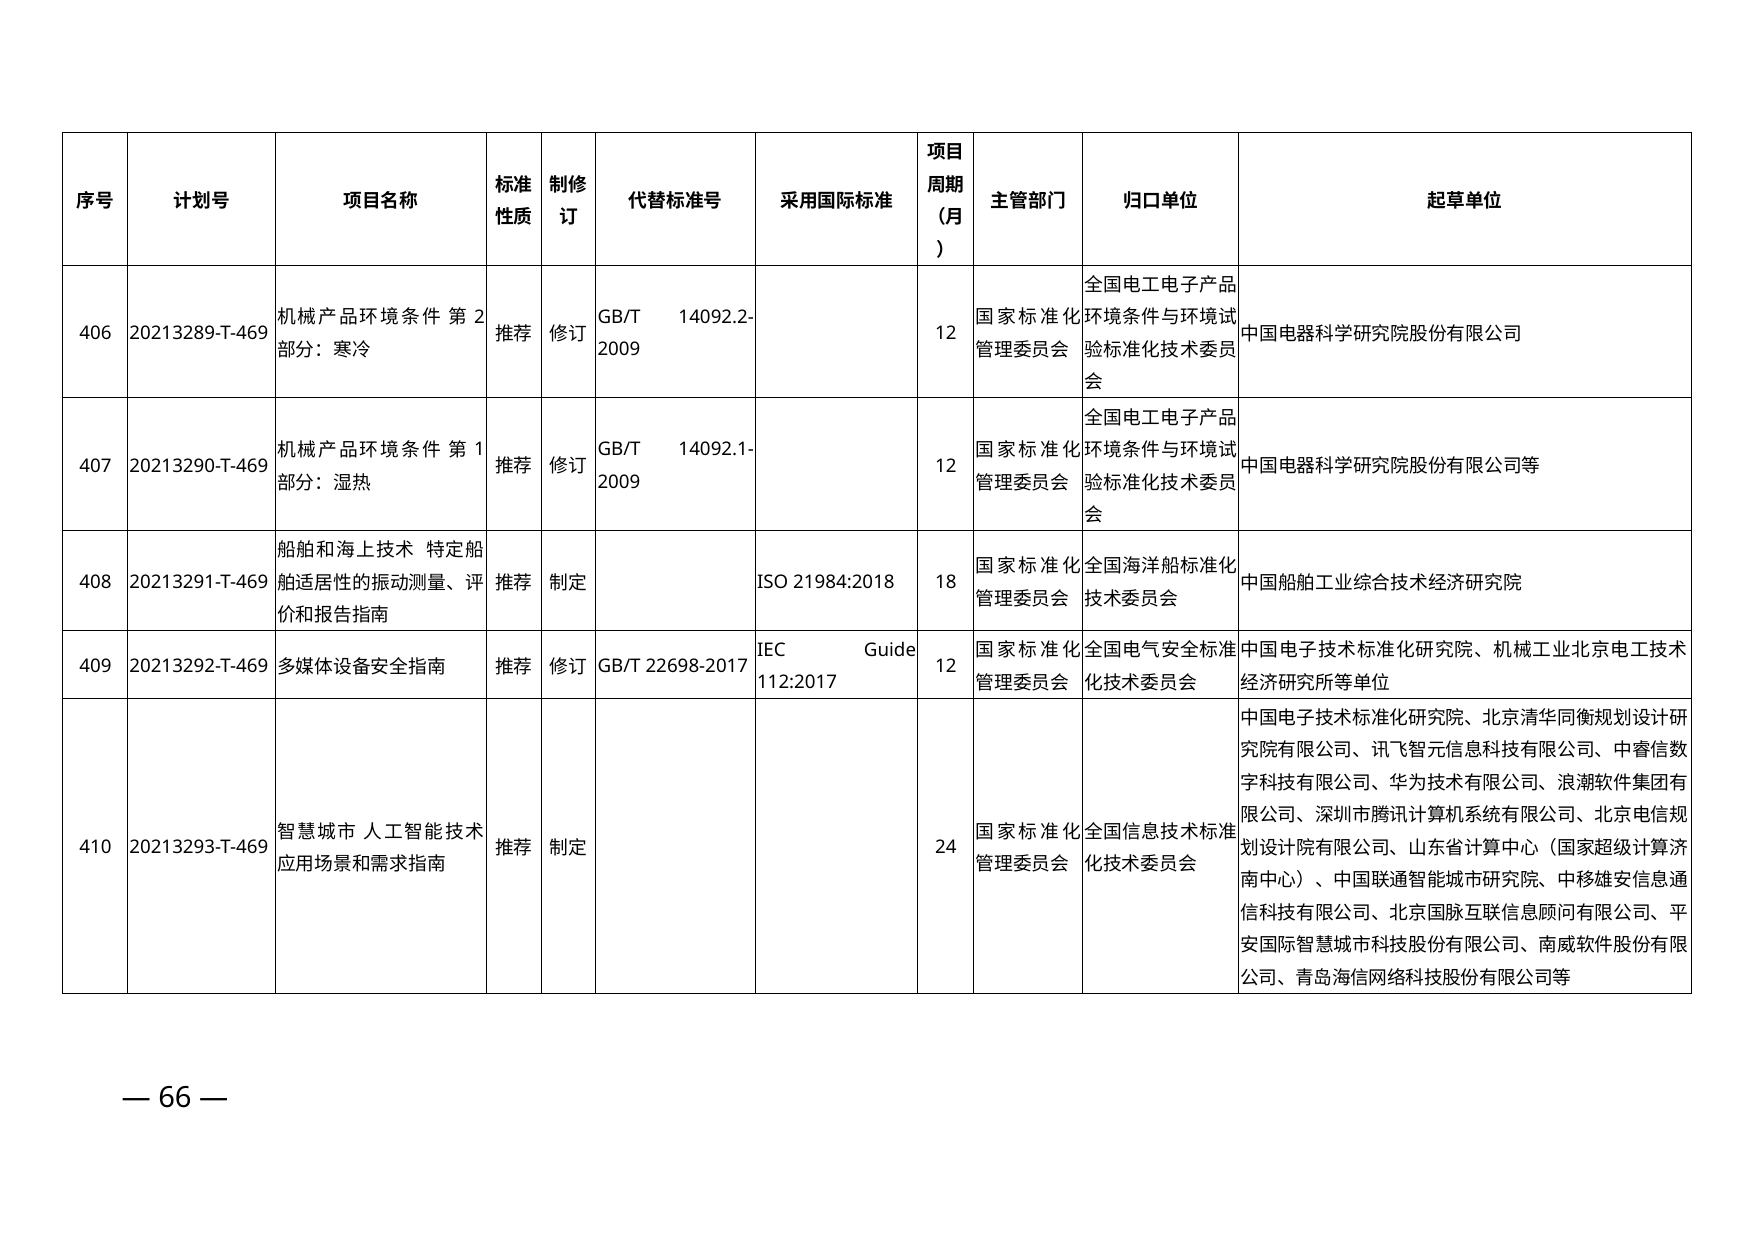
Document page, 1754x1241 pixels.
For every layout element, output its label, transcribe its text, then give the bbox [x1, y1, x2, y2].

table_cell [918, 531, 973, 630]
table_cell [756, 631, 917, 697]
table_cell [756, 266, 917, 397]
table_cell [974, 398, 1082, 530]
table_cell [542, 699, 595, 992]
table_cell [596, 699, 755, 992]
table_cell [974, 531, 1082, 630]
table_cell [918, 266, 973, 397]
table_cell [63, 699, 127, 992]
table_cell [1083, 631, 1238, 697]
table_header 计划号 [128, 133, 275, 264]
table_header 项目名称 [276, 133, 486, 264]
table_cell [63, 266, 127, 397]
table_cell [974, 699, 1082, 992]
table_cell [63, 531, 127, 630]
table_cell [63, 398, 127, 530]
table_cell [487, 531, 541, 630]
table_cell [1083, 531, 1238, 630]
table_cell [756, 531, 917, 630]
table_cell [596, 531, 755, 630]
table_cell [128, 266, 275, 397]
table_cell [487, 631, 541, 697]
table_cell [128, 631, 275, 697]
table_header 主管部门 [974, 133, 1082, 264]
table_header 采用国际标准 [756, 133, 917, 264]
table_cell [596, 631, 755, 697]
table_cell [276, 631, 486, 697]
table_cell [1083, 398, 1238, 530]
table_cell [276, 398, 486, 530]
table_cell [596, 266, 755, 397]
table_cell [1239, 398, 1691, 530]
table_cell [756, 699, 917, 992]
table_header 标准性质 [487, 133, 541, 264]
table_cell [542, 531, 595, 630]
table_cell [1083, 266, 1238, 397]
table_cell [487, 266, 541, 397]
table_header 归口单位 [1083, 133, 1238, 264]
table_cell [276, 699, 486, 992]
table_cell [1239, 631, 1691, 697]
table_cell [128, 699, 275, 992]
table_header 代替标准号 [596, 133, 755, 264]
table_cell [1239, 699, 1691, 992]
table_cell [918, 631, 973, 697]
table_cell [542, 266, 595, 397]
table_header 序号 [63, 133, 127, 264]
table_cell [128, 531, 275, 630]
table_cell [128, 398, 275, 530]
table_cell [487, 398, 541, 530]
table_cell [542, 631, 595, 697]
table_header 制修订 [542, 133, 595, 264]
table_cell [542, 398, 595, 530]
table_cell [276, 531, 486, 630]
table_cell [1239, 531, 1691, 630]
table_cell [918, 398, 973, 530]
table_header 起草单位 [1239, 133, 1691, 264]
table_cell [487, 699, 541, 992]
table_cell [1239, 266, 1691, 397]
table_header 项目 周期 （月） [918, 133, 973, 264]
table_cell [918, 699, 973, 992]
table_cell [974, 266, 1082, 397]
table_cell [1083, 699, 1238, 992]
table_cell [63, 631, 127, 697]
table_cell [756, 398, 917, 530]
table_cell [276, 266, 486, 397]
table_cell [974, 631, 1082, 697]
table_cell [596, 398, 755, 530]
